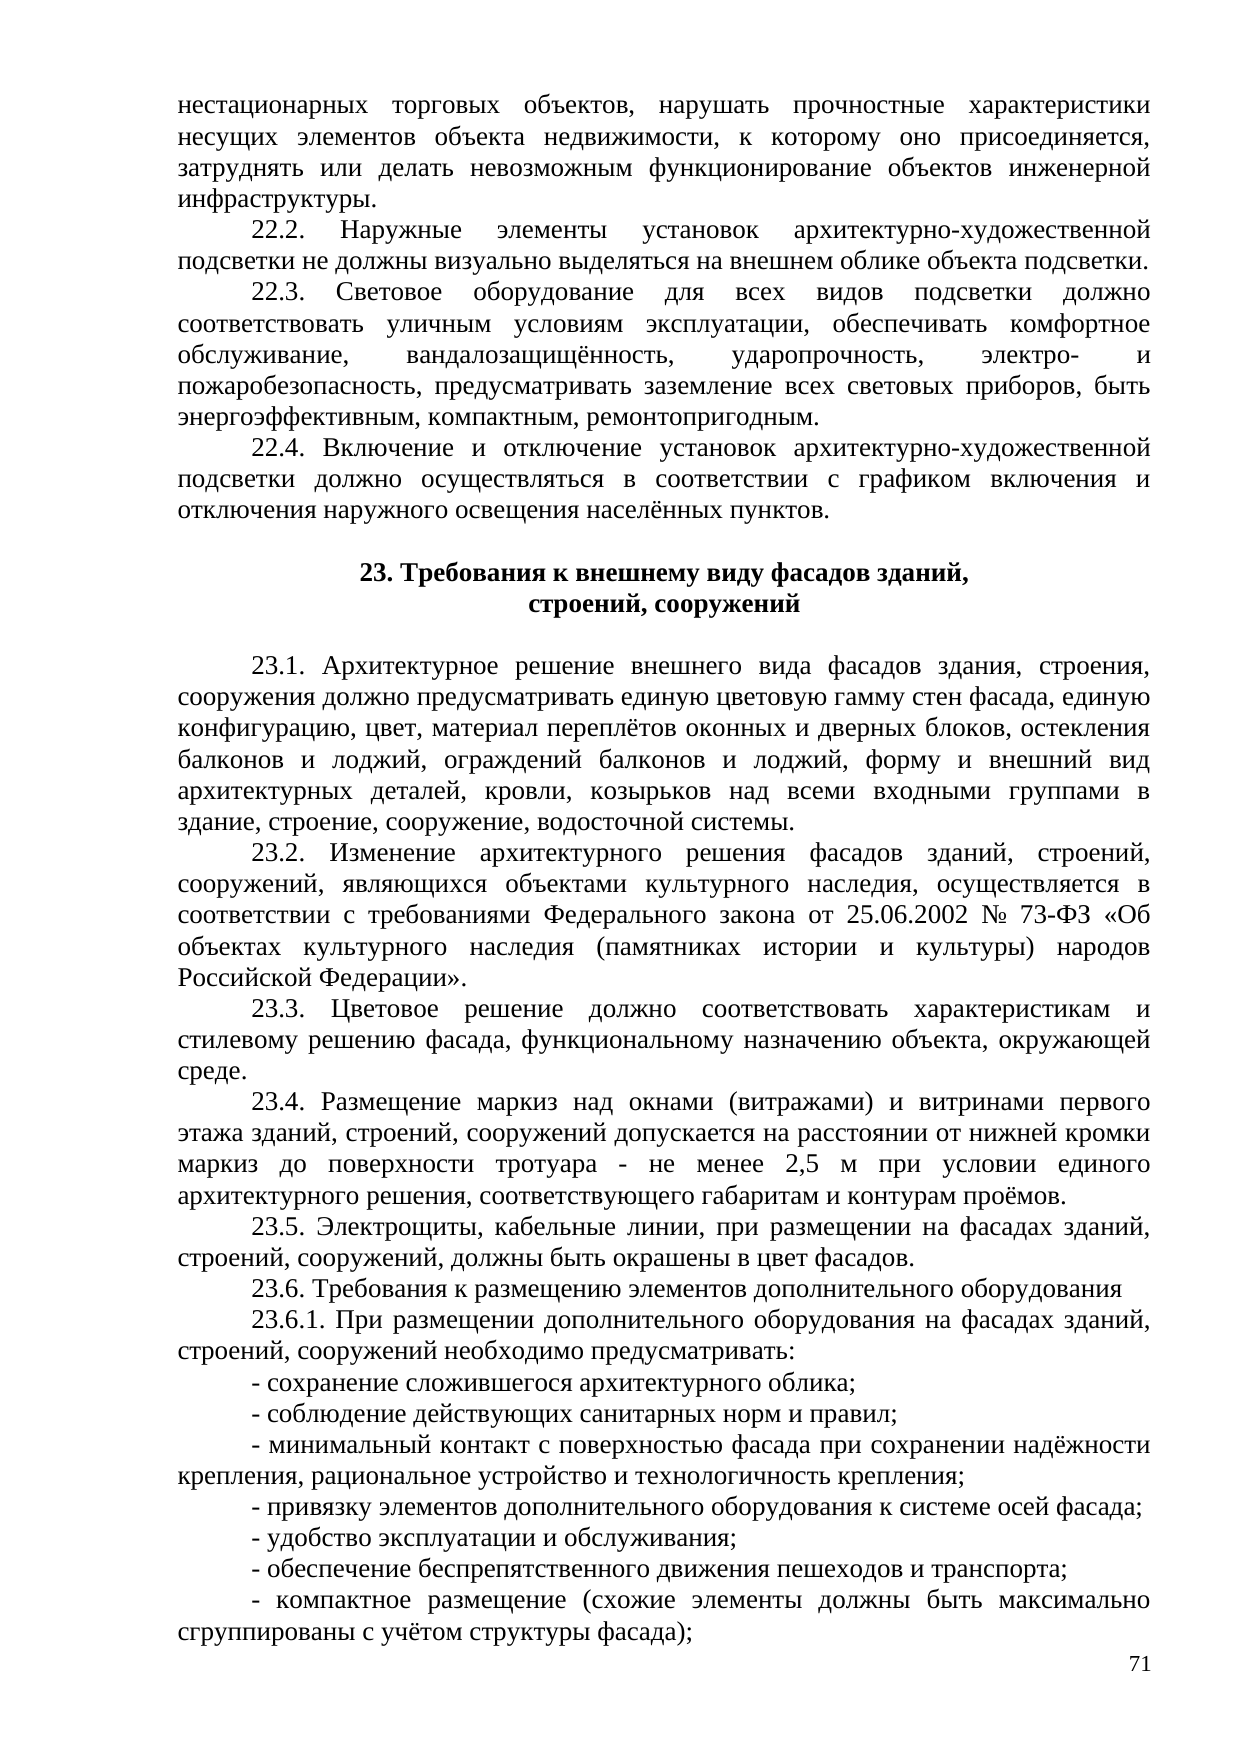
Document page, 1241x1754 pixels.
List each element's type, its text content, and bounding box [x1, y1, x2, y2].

text 23.3. Цветовое решение должно соответствовать характеристикам и стилевому решению фасада, функциональному назначению объекта, окружающей среде. [177, 992, 1152, 1085]
text - соблюдение действующих санитарных норм и правил; [177, 1397, 1152, 1428]
title 23. Требования к внешнему виду фасадов зданий, [177, 556, 1152, 587]
text 23.6.1. При размещении дополнительного оборудования на фасадах зданий, строений, сооружений необходимо предусматривать: [177, 1303, 1152, 1366]
text 23.6. Требования к размещению элементов дополнительного оборудования [177, 1272, 1152, 1303]
text - сохранение сложившегося архитектурного облика; [177, 1366, 1152, 1397]
text 22.4. Включение и отключение установок архитектурно-художественной подсветки должно осуществляться в соответствии с графиком включения и отключения наружного освещения населённых пунктов. [177, 431, 1152, 525]
text 22.2. Наружные элементы установок архитектурно-художественной подсветки не должны визуально выделяться на внешнем облике объекта подсветки. [177, 213, 1152, 276]
text - обеспечение беспрепятственного движения пешеходов и транспорта; [177, 1552, 1152, 1584]
text - минимальный контакт с поверхностью фасада при сохранении надёжности крепления, рациональное устройство и технологичность крепления; [177, 1428, 1152, 1490]
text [177, 89, 1152, 213]
text 23.4. Размещение маркиз над окнами (витражами) и витринами первого этажа зданий, строений, сооружений допускается на расстоянии от нижней кромки маркиз до поверхности тротуара - не менее 2,5 м при условии единого архитектурного решения, соответствующего габаритам и контурам проёмов. [177, 1085, 1152, 1210]
text 22.3. Световое оборудование для всех видов подсветки должно соответствовать уличным условиям эксплуатации, обеспечивать комфортное обслуживание, вандалозащищённость, ударопрочность, электро- и пожаробезопасность, предусматривать заземление всех световых приборов, быть энергоэффективным, компактным, ремонтопригодным. [177, 276, 1152, 431]
text 23.2. Изменение архитектурного решения фасадов зданий, строений, сооружений, являющихся объектами культурного наследия, осуществляется в соответствии с требованиями Федерального закона от 25.06.2002 № 73-ФЗ «Об объектах культурного наследия (памятниках истории и культуры) народов Российской Федерации». [177, 836, 1152, 992]
title строений, сооружений [177, 587, 1152, 618]
text - компактное размещение (схожие элементы должны быть максимально сгруппированы с учётом структуры фасада); [177, 1584, 1152, 1646]
text - привязку элементов дополнительного оборудования к системе осей фасада; [177, 1490, 1152, 1521]
text 23.1. Архитектурное решение внешнего вида фасадов здания, строения, сооружения должно предусматривать единую цветовую гамму стен фасада, единую конфигурацию, цвет, материал переплётов оконных и дверных блоков, остекления балконов и лоджий, ограждений балконов и лоджий, форму и внешний вид архитектурных деталей, кровли, козырьков над всеми входными группами в здание, строение, сооружение, водосточной системы. [177, 649, 1152, 836]
text - удобство эксплуатации и обслуживания; [177, 1521, 1152, 1552]
text 23.5. Электрощиты, кабельные линии, при размещении на фасадах зданий, строений, сооружений, должны быть окрашены в цвет фасадов. [177, 1210, 1152, 1272]
